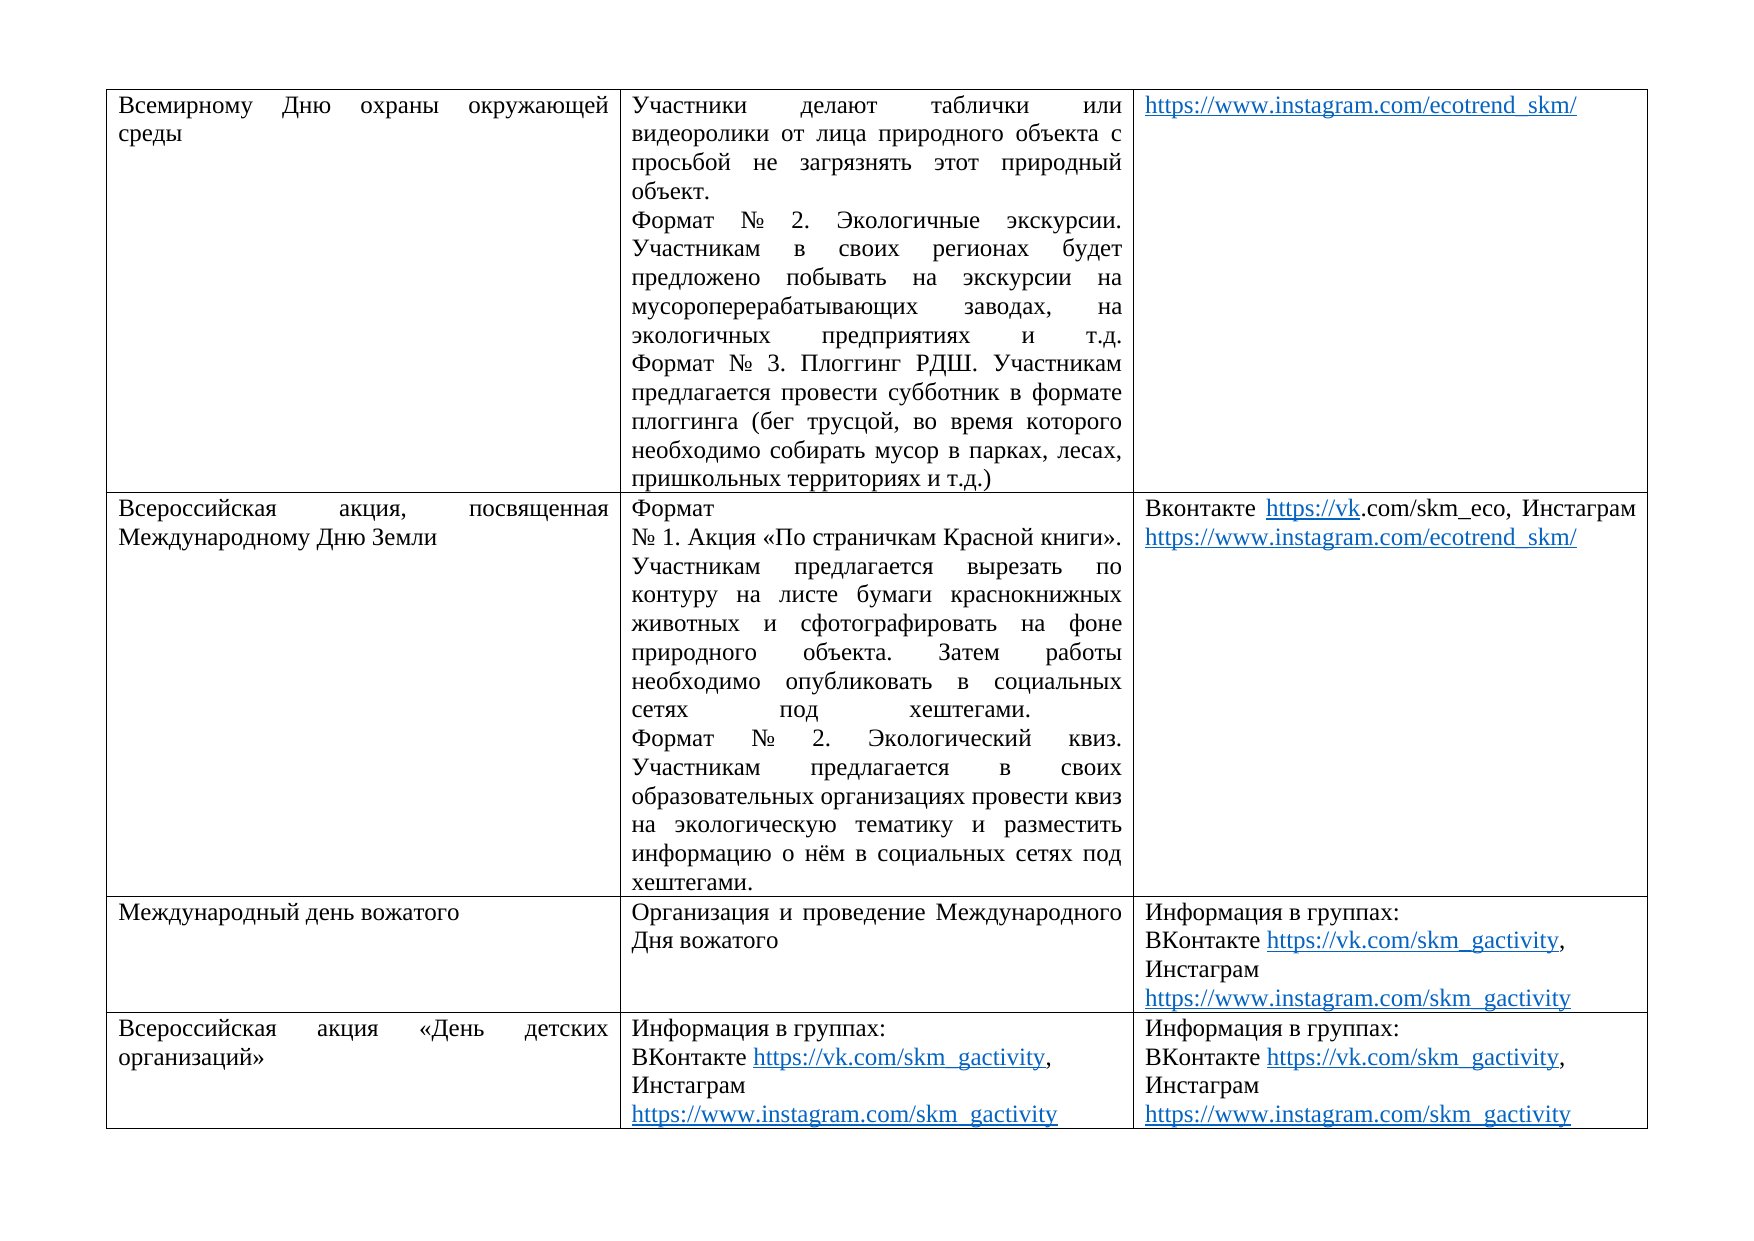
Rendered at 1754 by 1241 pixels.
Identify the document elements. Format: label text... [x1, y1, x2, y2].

table_cell Информация в группах: ВКонтакте https://vk.com/skm_gactivity, Инстаграм https://www.instagram.com/skm_gactivity [621, 1013, 1133, 1128]
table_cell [107, 90, 620, 492]
table_cell Информация в группах: ВКонтакте https://vk.com/skm_gactivity, Инстаграм https://www.instagram.com/skm_gactivity [1134, 897, 1647, 1012]
table_cell Вконтакте https://vk.com/skm_eco, Инстаграм https://www.instagram.com/ecotrend_skm/ [1134, 493, 1647, 896]
table_cell Международный день вожатого [107, 897, 620, 1012]
table_cell Всероссийская акция, посвященная Международному Дню Земли [107, 493, 620, 896]
table_cell Информация в группах: ВКонтакте https://vk.com/skm_gactivity, Инстаграм https://www.instagram.com/skm_gactivity [1134, 1013, 1647, 1128]
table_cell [1134, 90, 1647, 492]
table_cell Формат № 1. Акция «По страничкам Красной книги». Участникам предлагается вырезать по контуру на листе бумаги краснокнижных животных и сфотографировать на фоне природного объекта. Затем работы необходимо опубликовать в социальных сетях под хештегами. Формат № 2. Экологический квиз. Участникам предлагается в своих образовательных организациях провести квиз на экологическую тематику и разместить информацию о нём в социальных сетях под хештегами. [621, 493, 1133, 896]
table_cell Организация и проведение Международного Дня вожатого [621, 897, 1133, 1012]
table_cell Всероссийская акция «День детских организаций» [107, 1013, 620, 1128]
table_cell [621, 90, 1133, 492]
